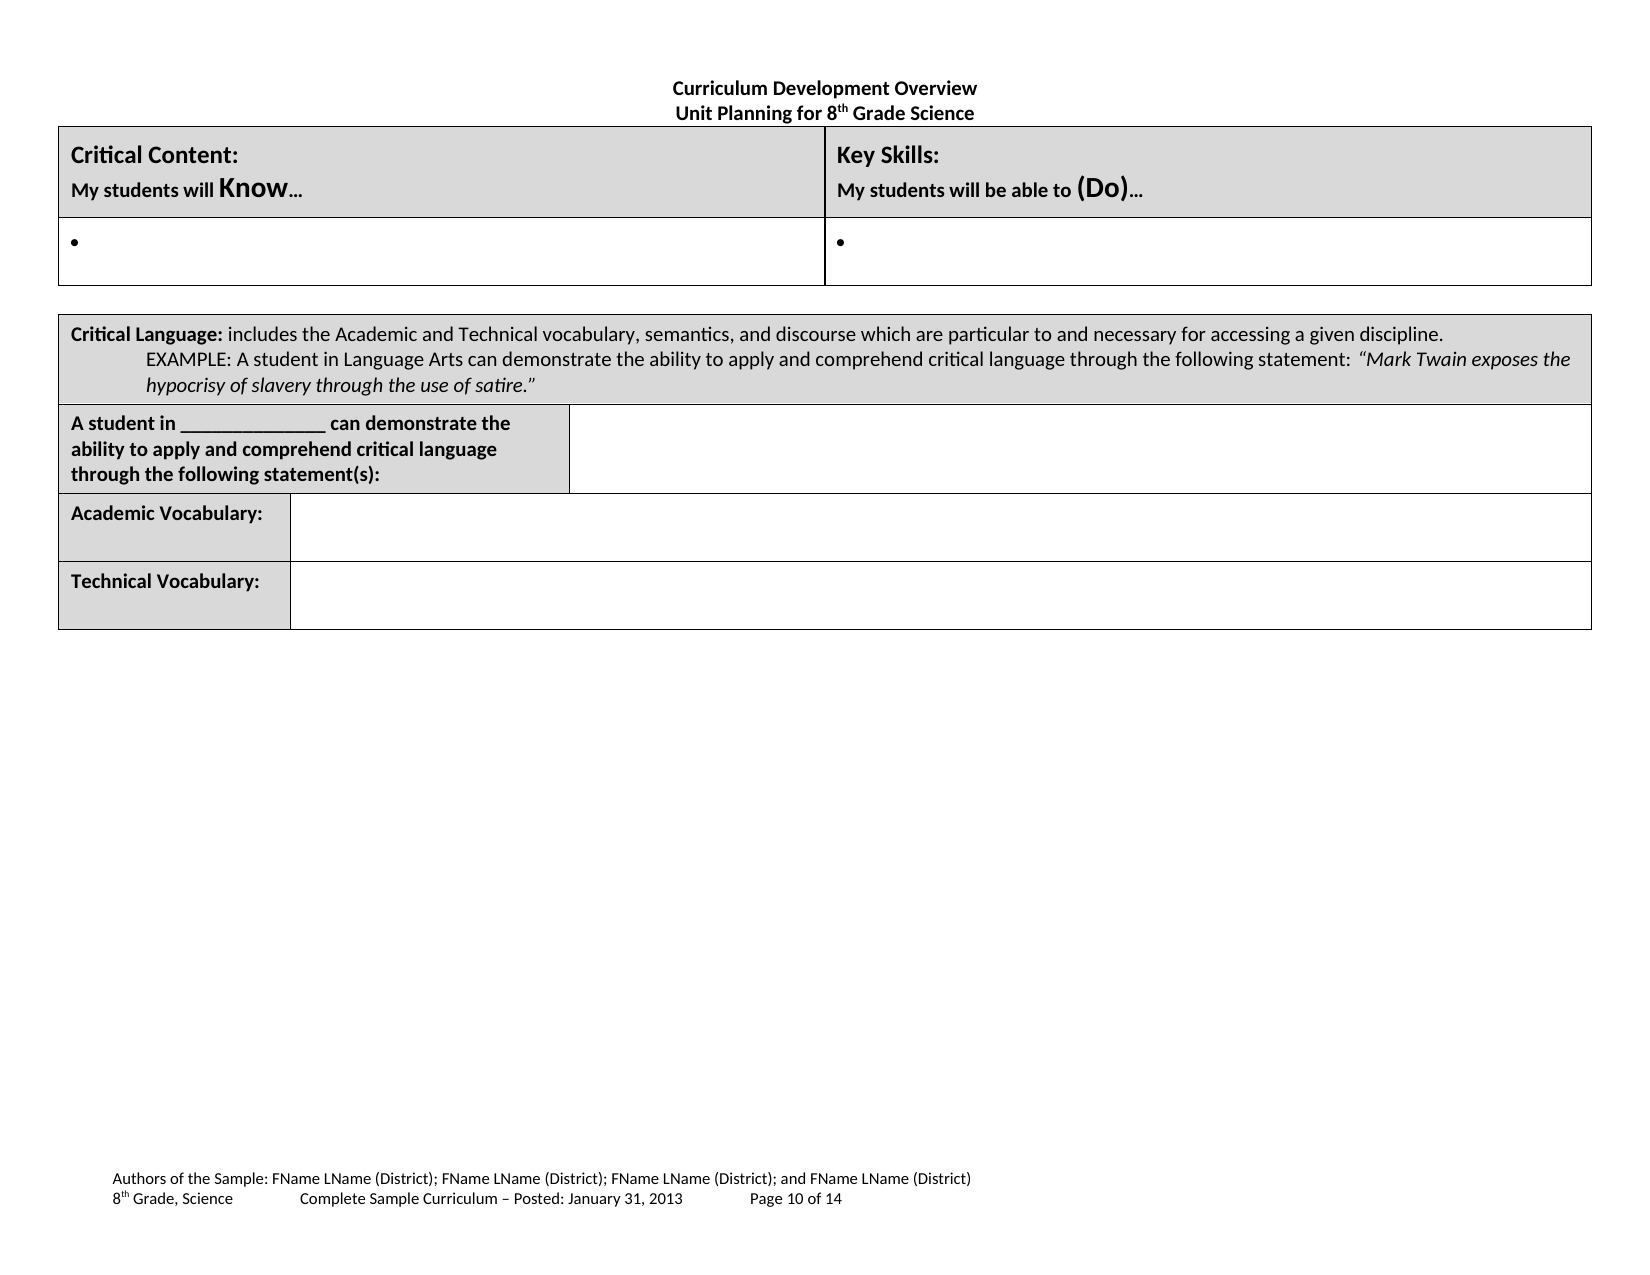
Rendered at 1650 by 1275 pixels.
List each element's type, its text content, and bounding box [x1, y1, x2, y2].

table_cell [826, 218, 1591, 285]
table_cell Technical Vocabulary: [59, 562, 290, 629]
table_cell A student in ______________ can demonstrate the ability to apply and comprehend critical language through the following statement(s): [59, 405, 569, 493]
table_cell [291, 494, 1591, 561]
table_header Critical Language: includes the Academic and Technical vocabulary, semantics, and discourse which are particular to and necessary for accessing a given discipline. EXAMPLE: A student in Language Arts can demonstrate the ability to apply and comprehend critical language through the following statement: “Mark Twain exposes the hypocrisy of slavery through the use of satire.” [59, 315, 1591, 403]
table_cell Academic Vocabulary: [59, 494, 290, 561]
table_cell [570, 405, 1591, 493]
table_cell [291, 562, 1591, 629]
table_header Key Skills: My students will be able to (Do)… [826, 127, 1591, 217]
table_header Critical Content: My students will Know… [59, 127, 824, 217]
table_cell [59, 218, 824, 285]
